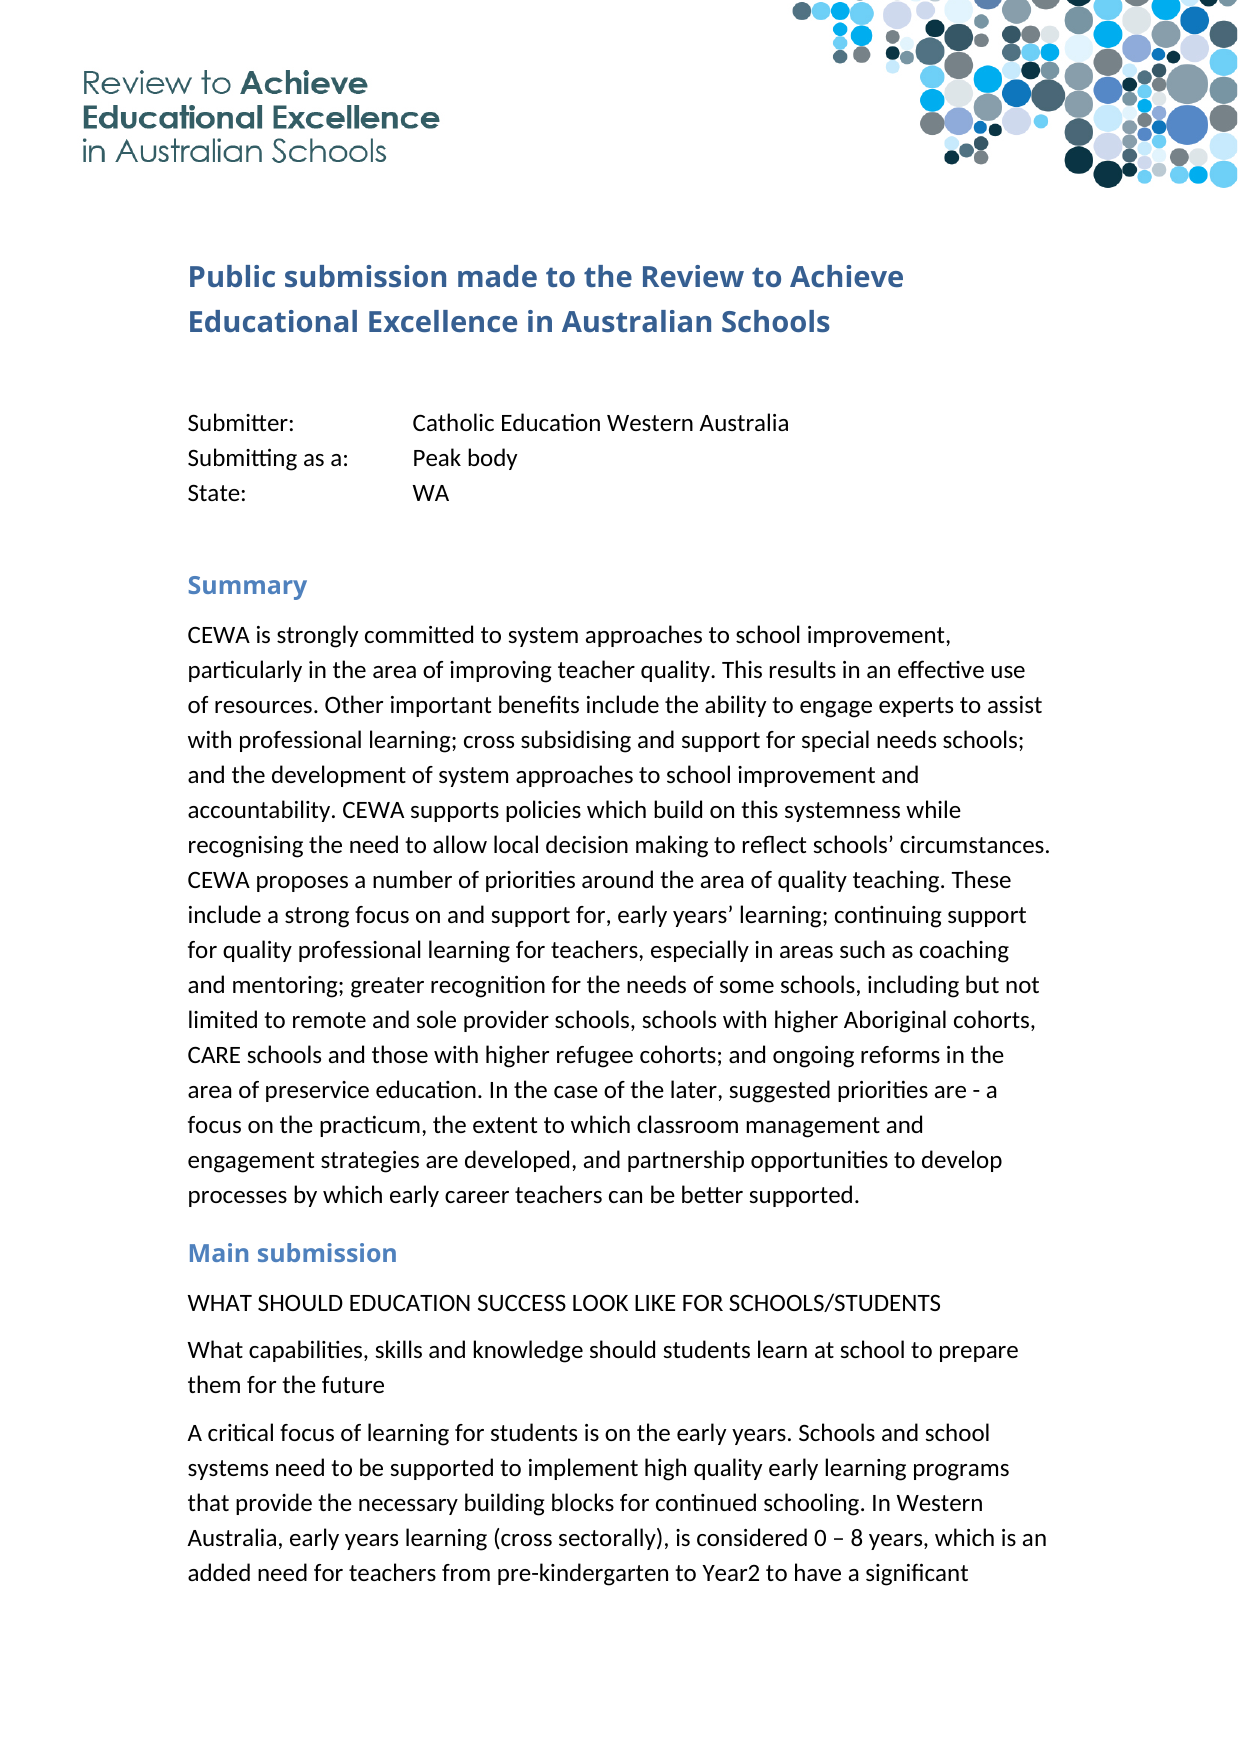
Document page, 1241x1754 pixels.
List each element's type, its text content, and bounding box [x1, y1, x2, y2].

text WHAT SHOULD EDUCATION SUCCESS LOOK LIKE FOR SCHOOLS/STUDENTS [187, 1287, 1053, 1318]
subtitle Public submission made to the Review to Achieve Educational Excellence in Australian Schools [187, 256, 1053, 341]
subtitle Summary [187, 568, 1053, 602]
text Submitting as a: Peak body [187, 442, 1053, 473]
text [187, 1417, 1053, 1588]
picture [0, 0, 1241, 189]
text Submitter: Catholic Education Western Australia [187, 407, 1053, 438]
text State: WA [187, 477, 1053, 508]
text What capabilities, skills and knowledge should students learn at school to prepare them for the future [187, 1334, 1053, 1400]
subtitle Main submission [187, 1235, 1053, 1269]
text CEWA is strongly committed to system approaches to school improvement, particularly in the area of improving teacher quality. This results in an effective use of resources. Other important benefits include the ability to engage experts to assist with professional learning; cross subsidising and support for special needs schools; and the development of system approaches to school improvement and accountability. CEWA supports policies which build on this systemness while recognising the need to allow local decision making to reflect schools’ circumstances. CEWA proposes a number of priorities around the area of quality teaching. These include a strong focus on and support for, early years’ learning; continuing support for quality professional learning for teachers, especially in areas such as coaching and mentoring; greater recognition for the needs of some schools, including but not limited to remote and sole provider schools, schools with higher Aboriginal cohorts, CARE schools and those with higher refugee cohorts; and ongoing reforms in the area of preservice education. In the case of the later, suggested priorities are - a focus on the practicum, the extent to which classroom management and engagement strategies are developed, and partnership opportunities to develop processes by which early career teachers can be better supported. [187, 619, 1053, 1210]
